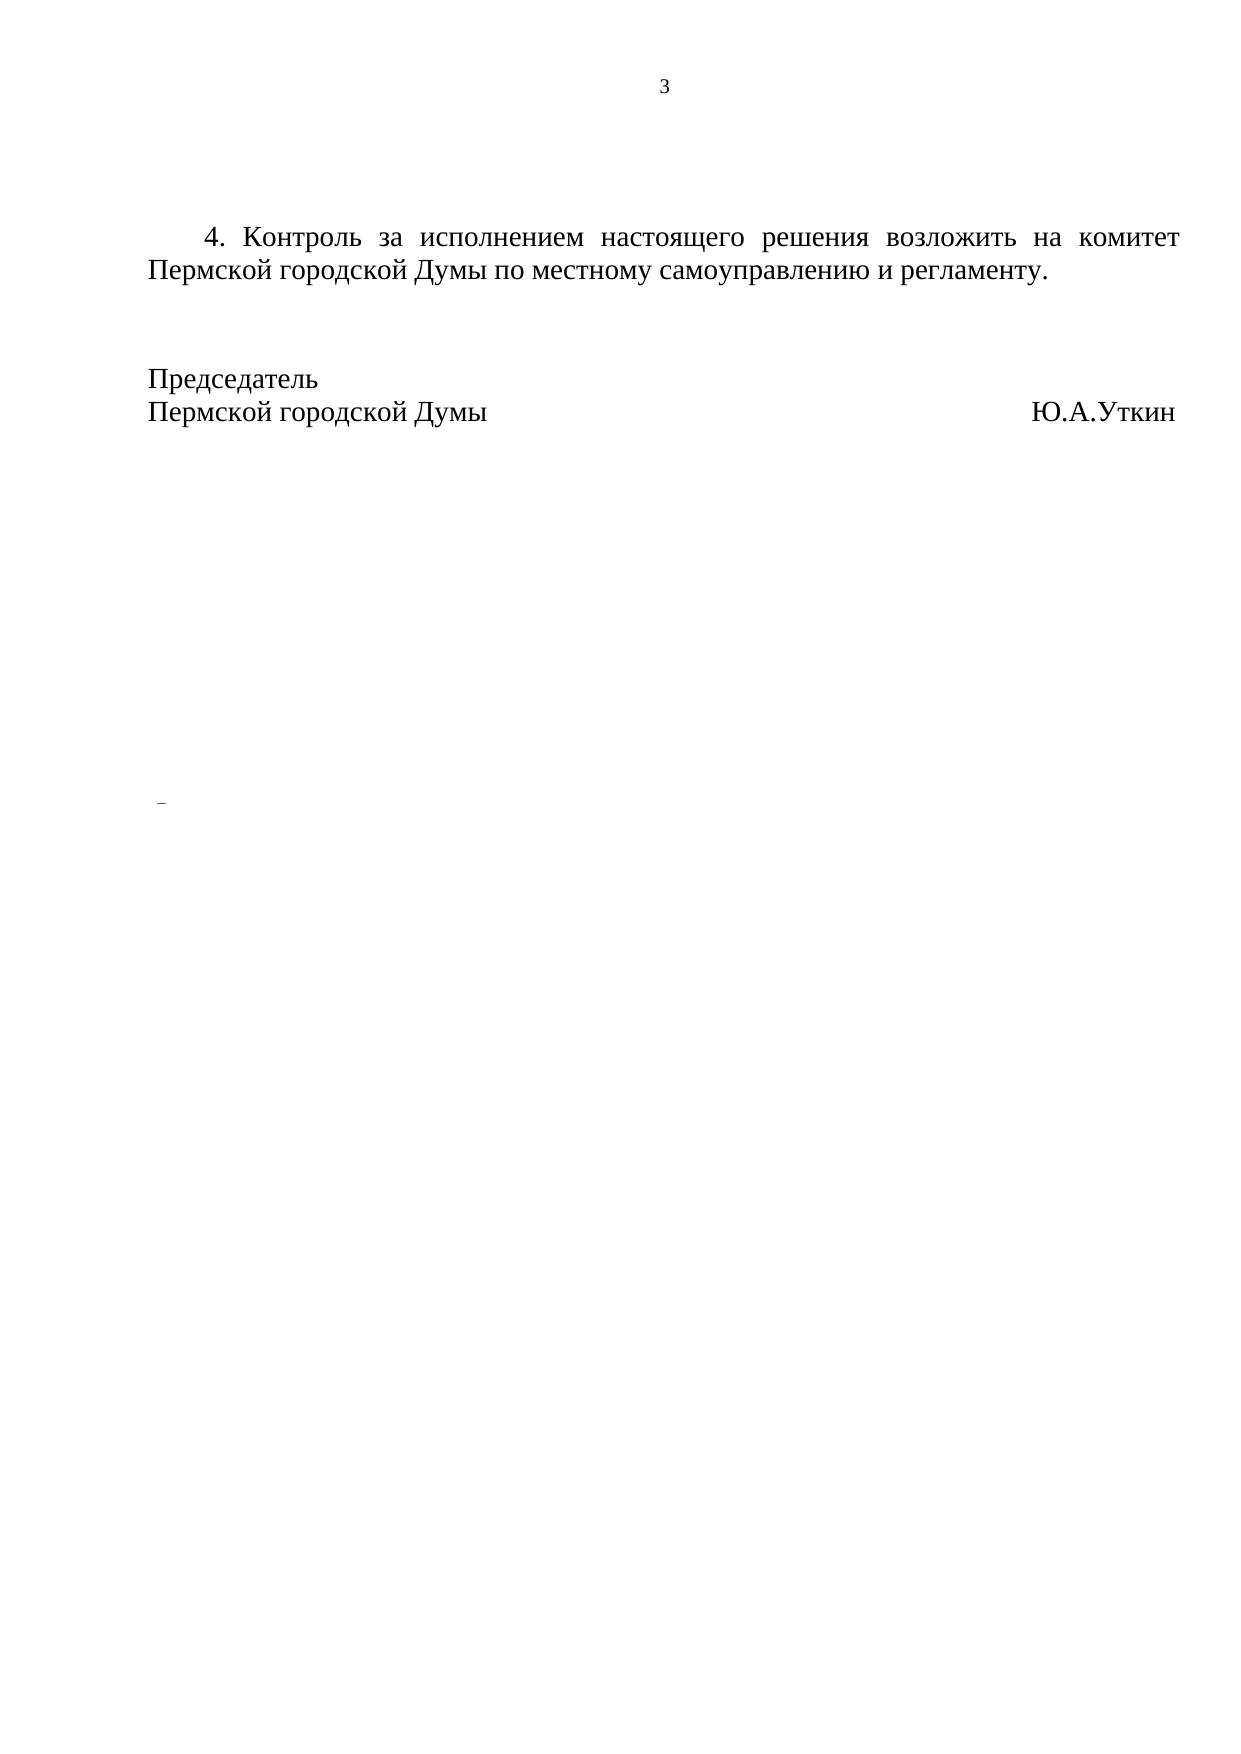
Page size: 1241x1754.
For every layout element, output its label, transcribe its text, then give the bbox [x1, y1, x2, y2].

text 4. Контроль за исполнением настоящего решения возложить на комитет Пермской городской Думы по местному самоуправлению и регламенту. [148, 219, 1181, 286]
text Председатель Пермской городской Думы Ю.А.Уткин [148, 361, 1181, 428]
